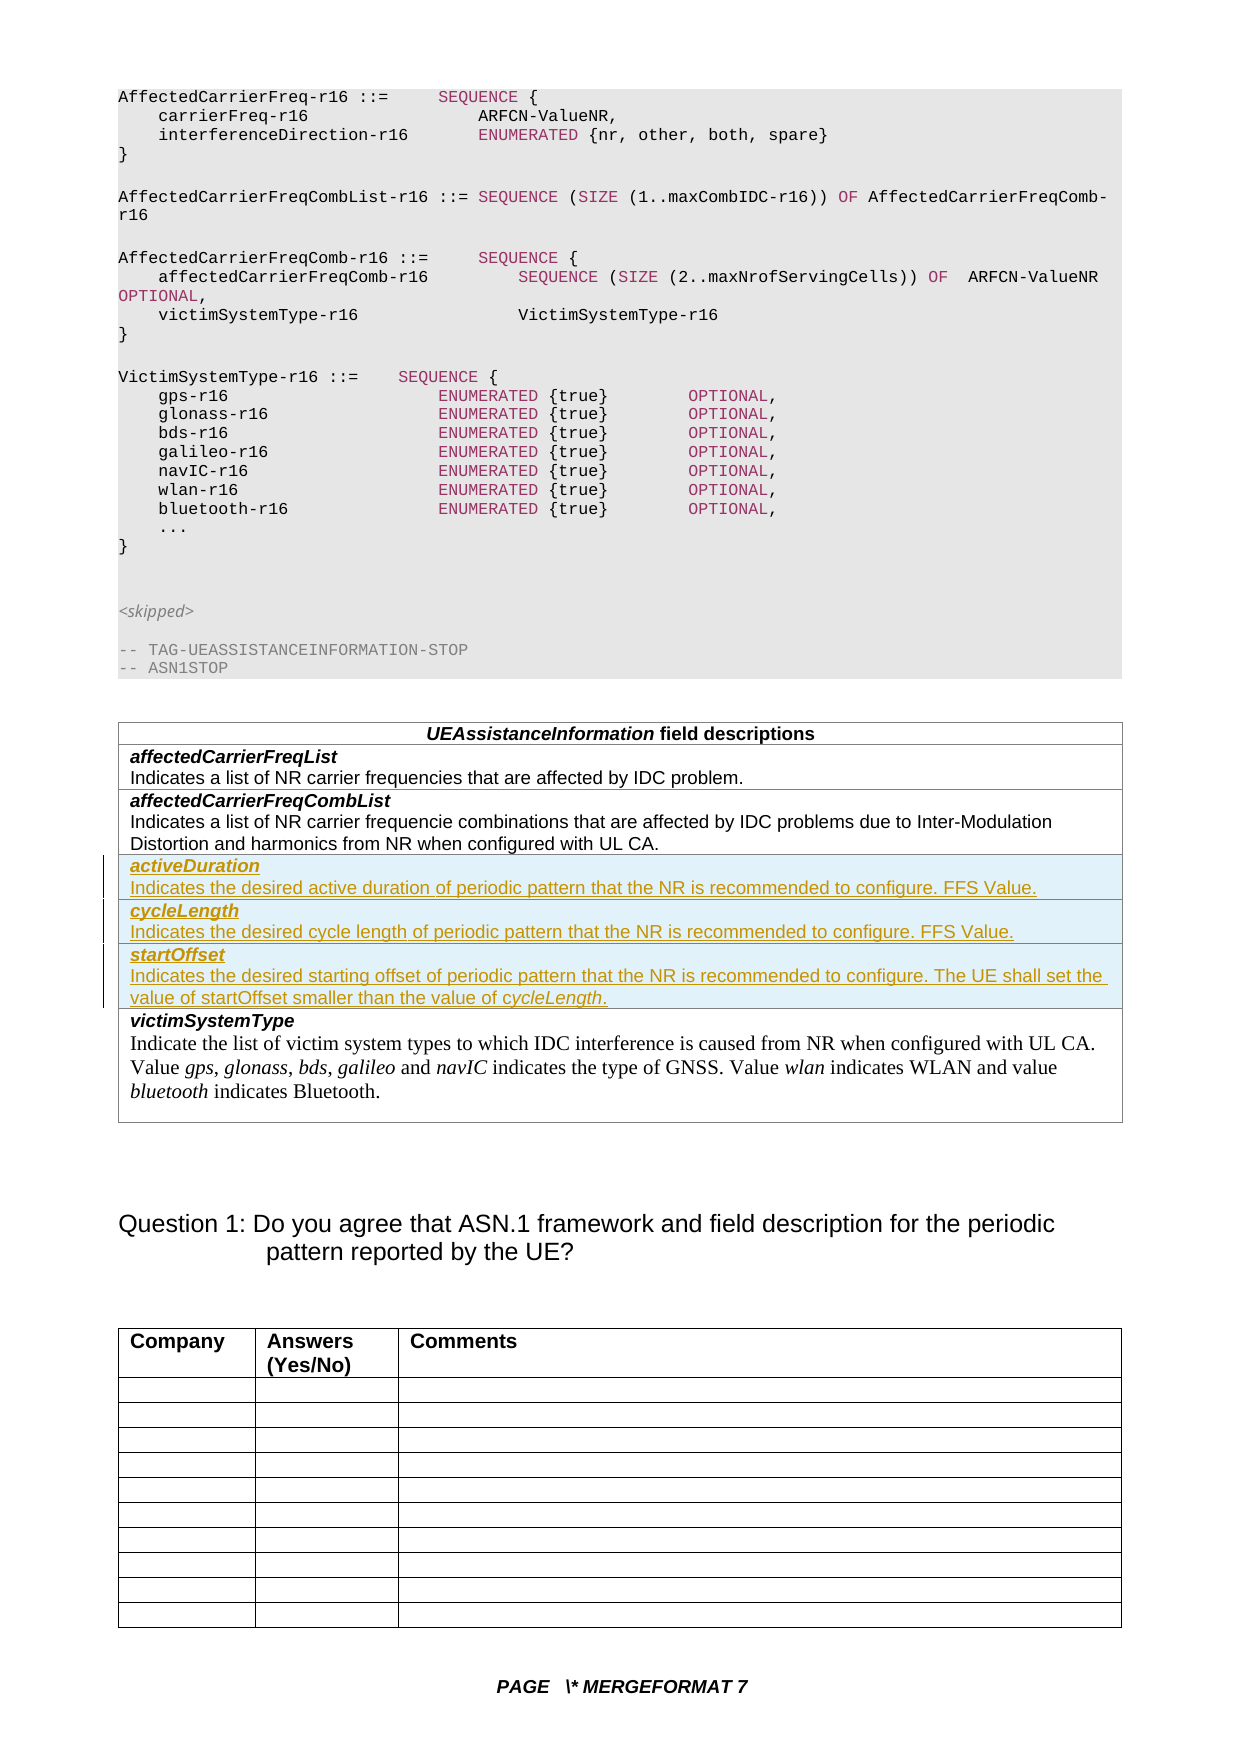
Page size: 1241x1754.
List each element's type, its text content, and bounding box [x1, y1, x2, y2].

table_cell [119, 1528, 255, 1552]
text navIC-r16 ENUMERATED {true} OPTIONAL, [118, 462, 1122, 481]
table_header UEAssistanceInformation field descriptions [119, 723, 1122, 744]
text carrierFreq-r16 ARFCN-ValueNR, [118, 107, 1122, 126]
text bds-r16 ENUMERATED {true} OPTIONAL, [118, 425, 1122, 444]
text bluetooth-r16 ENUMERATED {true} OPTIONAL, [118, 500, 1122, 519]
text } [118, 538, 1122, 557]
text <skipped> [118, 600, 1122, 622]
table_header Answers (Yes/No) [256, 1329, 398, 1377]
table_cell [119, 1428, 255, 1452]
text AffectedCarrierFreqCombList-r16 ::= SEQUENCE (SIZE (1..maxCombIDC-r16)) OF AffectedCarrierFreqComb-r16 [118, 188, 1122, 226]
table_cell [119, 1478, 255, 1502]
table_cell [399, 1603, 1121, 1627]
text wlan-r16 ENUMERATED {true} OPTIONAL, [118, 481, 1122, 500]
table_header Comments [399, 1329, 1121, 1377]
table_cell [256, 1428, 398, 1452]
table_cell [256, 1478, 398, 1502]
table_cell victimSystemType Indicate the list of victim system types to which IDC interference is caused from NR when configured with UL CA. Value gps, glonass, bds, galileo and navIC indicates the type of GNSS. Value wlan indicates WLAN and value bluetooth indicates Bluetooth. [119, 1009, 1122, 1122]
text AffectedCarrierFreqComb-r16 ::= SEQUENCE { [118, 250, 1122, 269]
table_cell [399, 1478, 1121, 1502]
text VictimSystemType-r16 ::= SEQUENCE { [118, 368, 1122, 387]
text ... [118, 519, 1122, 538]
table_cell [119, 1578, 255, 1602]
table_cell [256, 1503, 398, 1527]
table_cell [119, 1453, 255, 1477]
table_cell [256, 1553, 398, 1577]
text -- TAG-UEASSISTANCEINFORMATION-STOP [118, 641, 1122, 660]
table_cell [256, 1378, 398, 1402]
text } [118, 145, 1122, 164]
table_cell [399, 1378, 1121, 1402]
table_cell [399, 1403, 1121, 1427]
table_cell affectedCarrierFreqCombList Indicates a list of NR carrier frequencie combinations that are affected by IDC problems due to Inter-Modulation Distortion and harmonics from NR when configured with UL CA. [119, 790, 1122, 854]
table_cell [119, 1403, 255, 1427]
text galileo-r16 ENUMERATED {true} OPTIONAL, [118, 444, 1122, 462]
table_cell [399, 1553, 1121, 1577]
text } [118, 325, 1122, 344]
table_cell [119, 1553, 255, 1577]
table_cell [399, 1428, 1121, 1452]
table_cell [119, 1378, 255, 1402]
text glonass-r16 ENUMERATED {true} OPTIONAL, [118, 406, 1122, 425]
table_cell affectedCarrierFreqList Indicates a list of NR carrier frequencies that are affected by IDC problem. [119, 745, 1122, 788]
table_cell [399, 1503, 1121, 1527]
subtitle Question 1: Do you agree that ASN.1 framework and field description for the periodic pattern reported by the UE? [118, 1208, 1122, 1266]
table_cell [256, 1578, 398, 1602]
text affectedCarrierFreqComb-r16 SEQUENCE (SIZE (2..maxNrofServingCells)) OF ARFCN-ValueNR OPTIONAL, [118, 269, 1122, 306]
text interferenceDirection-r16 ENUMERATED {nr, other, both, spare} [118, 126, 1122, 145]
table_cell [119, 1603, 255, 1627]
table_header Company [119, 1329, 255, 1377]
text gps-r16 ENUMERATED {true} OPTIONAL, [118, 387, 1122, 406]
text victimSystemType-r16 VictimSystemType-r16 [118, 306, 1122, 325]
table_cell [399, 1528, 1121, 1552]
text -- ASN1STOP [118, 660, 1122, 679]
table_cell [399, 1453, 1121, 1477]
table_cell [119, 1503, 255, 1527]
table_cell [256, 1528, 398, 1552]
text AffectedCarrierFreq-r16 ::= SEQUENCE { [118, 89, 1122, 107]
table_cell [399, 1578, 1121, 1602]
table_cell [256, 1403, 398, 1427]
table_cell [256, 1603, 398, 1627]
table_cell [256, 1453, 398, 1477]
